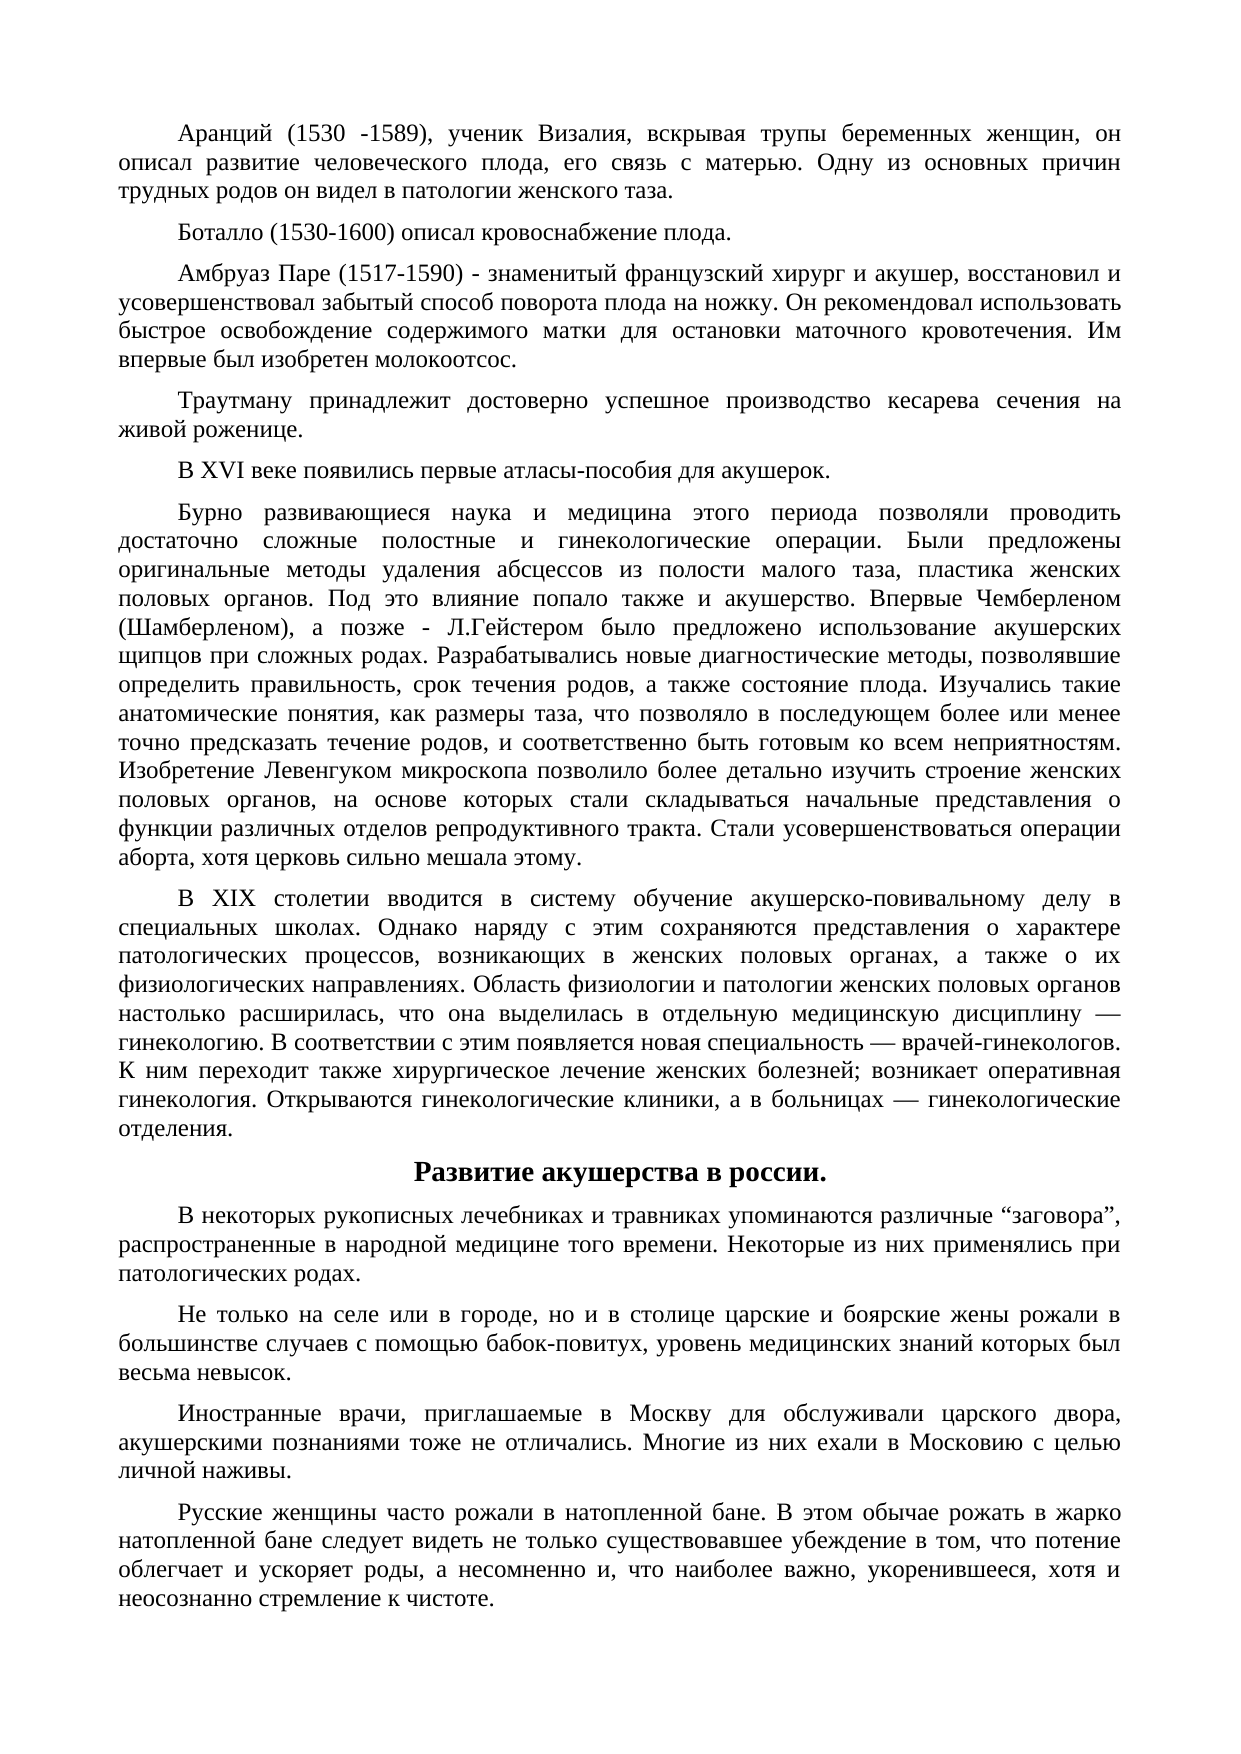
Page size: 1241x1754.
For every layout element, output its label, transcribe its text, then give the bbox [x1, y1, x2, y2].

text В XIX столетии вводится в систему обучение акушерско-повивальному делу в специальных школах. Однако наряду с этим сохраняются представления о характере патологических процессов, возникающих в женских половых органах, а также о их физиологических направлениях. Область физиологии и патологии женских половых органов настолько расширилась, что она выделилась в отдельную медицинскую дисциплину — гинекологию. В соответствии с этим появляется новая специальность — врачей-гинекологов. К ним переходит также хирургическое лечение женских болезней; возникает оперативная гинекология. Открываются гинекологические клиники, а в больницах — гинекологические отделения. [118, 883, 1122, 1142]
text Траутману принадлежит достоверно успешное производство кесарева сечения на живой роженице. [118, 386, 1122, 443]
text В некоторых рукописных лечебниках и травниках упоминаются различные “заговора”, распространенные в народной медицине того времени. Некоторые из них применялись при патологических родах. [118, 1200, 1122, 1287]
text Иностранные врачи, приглашаемые в Москву для обслуживали царского двора, акушерскими познаниями тоже не отличались. Многие из них ехали в Московию с целью личной наживы. [118, 1398, 1122, 1484]
text Боталло (1530-1600) описал кровоснабжение плода. [118, 217, 1122, 246]
text В ХVI веке появились первые атласы-пособия для акушерок. [118, 456, 1122, 484]
text Бурно развивающиеся наука и медицина этого периода позволяли проводить достаточно сложные полостные и гинекологические операции. Были предложены оригинальные методы удаления абсцессов из полости малого таза, пластика женских половых органов. Под это влияние попало также и акушерство. Впервые Чемберленом (Шамберленом), а позже - Л.Гейстером было предложено использование акушерских щипцов при сложных родах. Разрабатывались новые диагностические методы, позволявшие определить правильность, срок течения родов, а также состояние плода. Изучались такие анатомические понятия, как размеры таза, что позволяло в последующем более или менее точно предсказать течение родов, и соответственно быть готовым ко всем неприятностям. Изобретение Левенгуком микроскопа позволило более детально изучить строение женских половых органов, на основе которых стали складываться начальные представления о функции различных отделов репродуктивного тракта. Стали усовершенствоваться операции аборта, хотя церковь сильно мешала этому. [118, 497, 1122, 871]
text Развитие акушерства в россии. [118, 1154, 1122, 1188]
text Не только на селе или в городе, но и в столице царские и боярские жены рожали в большинстве случаев с помощью бабок-повитух, уровень медицинских знаний которых был весьма невысок. [118, 1299, 1122, 1385]
text Амбруаз Паре (1517-1590) - знаменитый французский хирург и акушер, восстановил и усовершенствовал забытый способ поворота плода на ножку. Он рекомендовал использовать быстрое освобождение содержимого матки для остановки маточного кровотечения. Им впервые был изобретен молокоотсос. [118, 258, 1122, 373]
text Аранций (1530 -1589), ученик Визалия, вскрывая трупы беременных женщин, он описал развитие человеческого плода, его связь с матерью. Одну из основных причин трудных родов он видел в патологии женского таза. [118, 118, 1122, 204]
text Русские женщины часто рожали в натопленной бане. В этом обычае рожать в жарко натопленной бане следует видеть не только существовавшее убеждение в том, что потение облегчает и ускоряет роды, а несомненно и, что наиболее важно, укоренившееся, хотя и неосознанно стремление к чистоте. [118, 1497, 1122, 1612]
